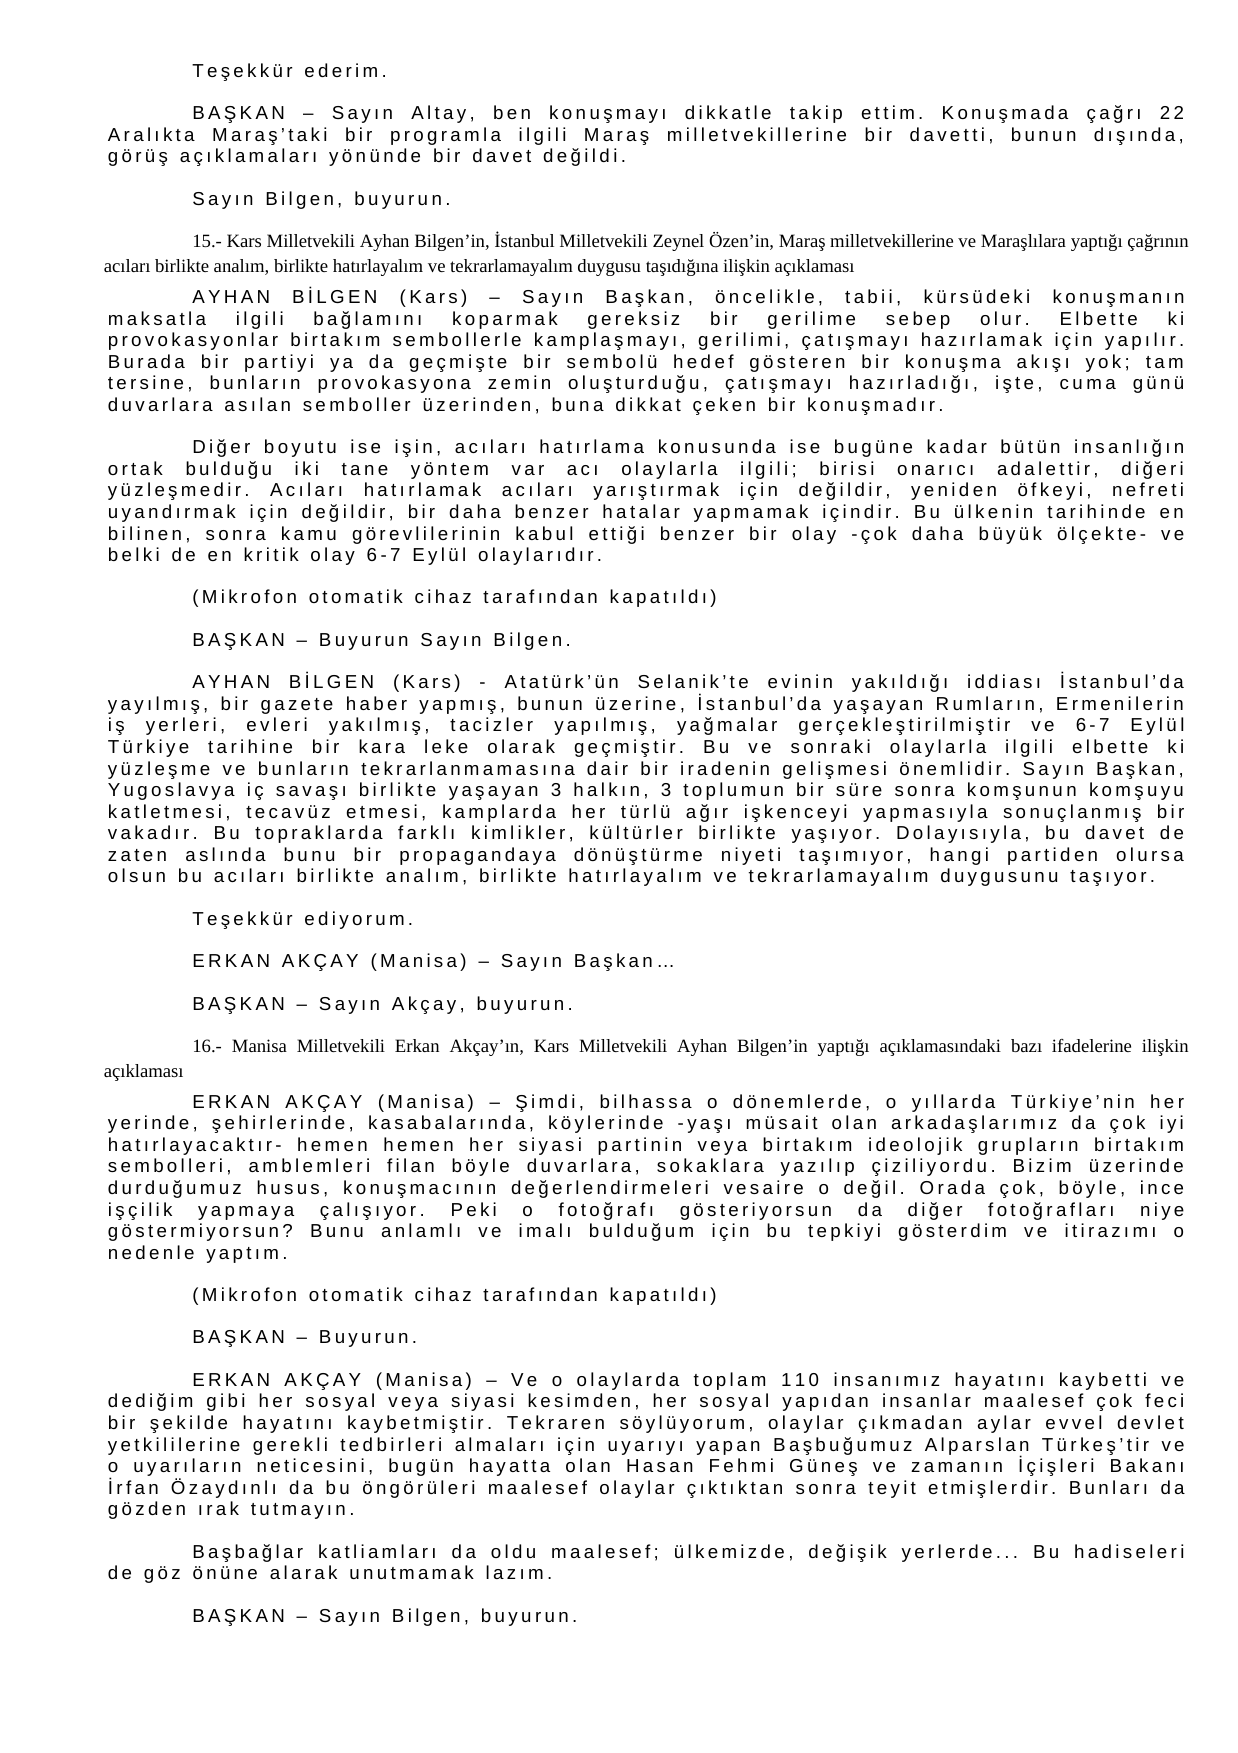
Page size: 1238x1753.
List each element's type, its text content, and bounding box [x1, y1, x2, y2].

text (Mikrofon otomatik cihaz tarafından kapatıldı) [108, 1284, 1186, 1305]
text ERKAN AKÇAY (Manisa) – Şimdi, bilhassa o dönemlerde, o yıllarda Türkiye’nin her yerinde, şehirlerinde, kasabalarında, köylerinde -yaşı müsait olan arkadaşlarımız da çok iyi hatırlayacaktır- hemen hemen her siyasi partinin veya birtakım ideolojik grupların birtakım sembolleri, amblemleri filan böyle duvarlara, sokaklara yazılıp çiziliyordu. Bizim üzerinde durduğumuz husus, konuşmacının değerlendirmeleri vesaire o değil. Orada çok, böyle, ince işçilik yapmaya çalışıyor. Peki o fotoğrafı gösteriyorsun da diğer fotoğrafları niye göstermiyorsun? Bunu anlamlı ve imalı bulduğum için bu tepkiyi gösterdim ve itirazımı o nedenle yaptım. [108, 1091, 1186, 1263]
text ERKAN AKÇAY (Manisa) – Ve o olaylarda toplam 110 insanımız hayatını kaybetti ve dediğim gibi her sosyal veya siyasi kesimden, her sosyal yapıdan insanlar maalesef çok feci bir şekilde hayatını kaybetmiştir. Tekraren söylüyorum, olaylar çıkmadan aylar evvel devlet yetkililerine gerekli tedbirleri almaları için uyarıyı yapan Başbuğumuz Alparslan Türkeş’tir ve o uyarıların neticesini, bugün hayatta olan Hasan Fehmi Güneş ve zamanın İçişleri Bakanı İrfan Özaydınlı da bu öngörüleri maalesef olaylar çıktıktan sonra teyit etmişlerdir. Bunları da gözden ırak tutmayın. [108, 1369, 1186, 1519]
text BAŞKAN – Sayın Akçay, buyurun. [108, 992, 1186, 1014]
text Sayın Bilgen, buyurun. [108, 188, 1186, 209]
text ERKAN AKÇAY (Manisa) – Sayın Başkan… [108, 950, 1186, 971]
text BAŞKAN – Buyurun. [108, 1326, 1186, 1348]
text Teşekkür ederim. [108, 60, 1186, 81]
text Başbağlar katliamları da oldu maalesef; ülkemizde, değişik yerlerde... Bu hadiseleri de göz önüne alarak unutmamak lazım. [108, 1540, 1186, 1583]
text 16.- Manisa Milletvekili Erkan Akçay’ın, Kars Milletvekili Ayhan Bilgen’in yaptığı açıklamasındaki bazı ifadelerine ilişkin açıklaması [103, 1035, 1190, 1081]
text BAŞKAN – Sayın Altay, ben konuşmayı dikkatle takip ettim. Konuşmada çağrı 22 Aralıkta Maraş’taki bir programla ilgili Maraş milletvekillerine bir davetti, bunun dışında, görüş açıklamaları yönünde bir davet değildi. [108, 102, 1186, 167]
text Teşekkür ediyorum. [108, 907, 1186, 929]
text BAŞKAN – Sayın Bilgen, buyurun. [108, 1604, 1186, 1626]
text Diğer boyutu ise işin, acıları hatırlama konusunda ise bugüne kadar bütün insanlığın ortak bulduğu iki tane yöntem var acı olaylarla ilgili; birisi onarıcı adalettir, diğeri yüzleşmedir. Acıları hatırlamak acıları yarıştırmak için değildir, yeniden öfkeyi, nefreti uyandırmak için değildir, bir daha benzer hatalar yapmamak içindir. Bu ülkenin tarihinde en bilinen, sonra kamu görevlilerinin kabul ettiği benzer bir olay -çok daha büyük ölçekte- ve belki de en kritik olay 6-7 Eylül olaylarıdır. [108, 436, 1186, 565]
text BAŞKAN – Buyurun Sayın Bilgen. [108, 629, 1186, 650]
text (Mikrofon otomatik cihaz tarafından kapatıldı) [108, 586, 1186, 608]
text AYHAN BİLGEN (Kars) – Sayın Başkan, öncelikle, tabii, kürsüdeki konuşmanın maksatla ilgili bağlamını koparmak gereksiz bir gerilime sebep olur. Elbette ki provokasyonlar birtakım sembollerle kamplaşmayı, gerilimi, çatışmayı hazırlamak için yapılır. Burada bir partiyi ya da geçmişte bir sembolü hedef gösteren bir konuşma akışı yok; tam tersine, bunların provokasyona zemin oluşturduğu, çatışmayı hazırladığı, işte, cuma günü duvarlara asılan semboller üzerinden, buna dikkat çeken bir konuşmadır. [108, 286, 1186, 415]
text 15.- Kars Milletvekili Ayhan Bilgen’in, İstanbul Milletvekili Zeynel Özen’in, Maraş milletvekillerine ve Maraşlılara yaptığı çağrının acıları birlikte analım, birlikte hatırlayalım ve tekrarlamayalım duygusu taşıdığına ilişkin açıklaması [103, 230, 1190, 276]
text AYHAN BİLGEN (Kars) - Atatürk’ün Selanik’te evinin yakıldığı iddiası İstanbul’da yayılmış, bir gazete haber yapmış, bunun üzerine, İstanbul’da yaşayan Rumların, Ermenilerin iş yerleri, evleri yakılmış, tacizler yapılmış, yağmalar gerçekleştirilmiştir ve 6-7 Eylül Türkiye tarihine bir kara leke olarak geçmiştir. Bu ve sonraki olaylarla ilgili elbette ki yüzleşme ve bunların tekrarlanmamasına dair bir iradenin gelişmesi önemlidir. Sayın Başkan, Yugoslavya iç savaşı birlikte yaşayan 3 halkın, 3 toplumun bir süre sonra komşunun komşuyu katletmesi, tecavüz etmesi, kamplarda her türlü ağır işkenceyi yapmasıyla sonuçlanmış bir vakadır. Bu topraklarda farklı kimlikler, kültürler birlikte yaşıyor. Dolayısıyla, bu davet de zaten aslında bunu bir propagandaya dönüştürme niyeti taşımıyor, hangi partiden olursa olsun bu acıları birlikte analım, birlikte hatırlayalım ve tekrarlamayalım duygusunu taşıyor. [108, 671, 1186, 887]
